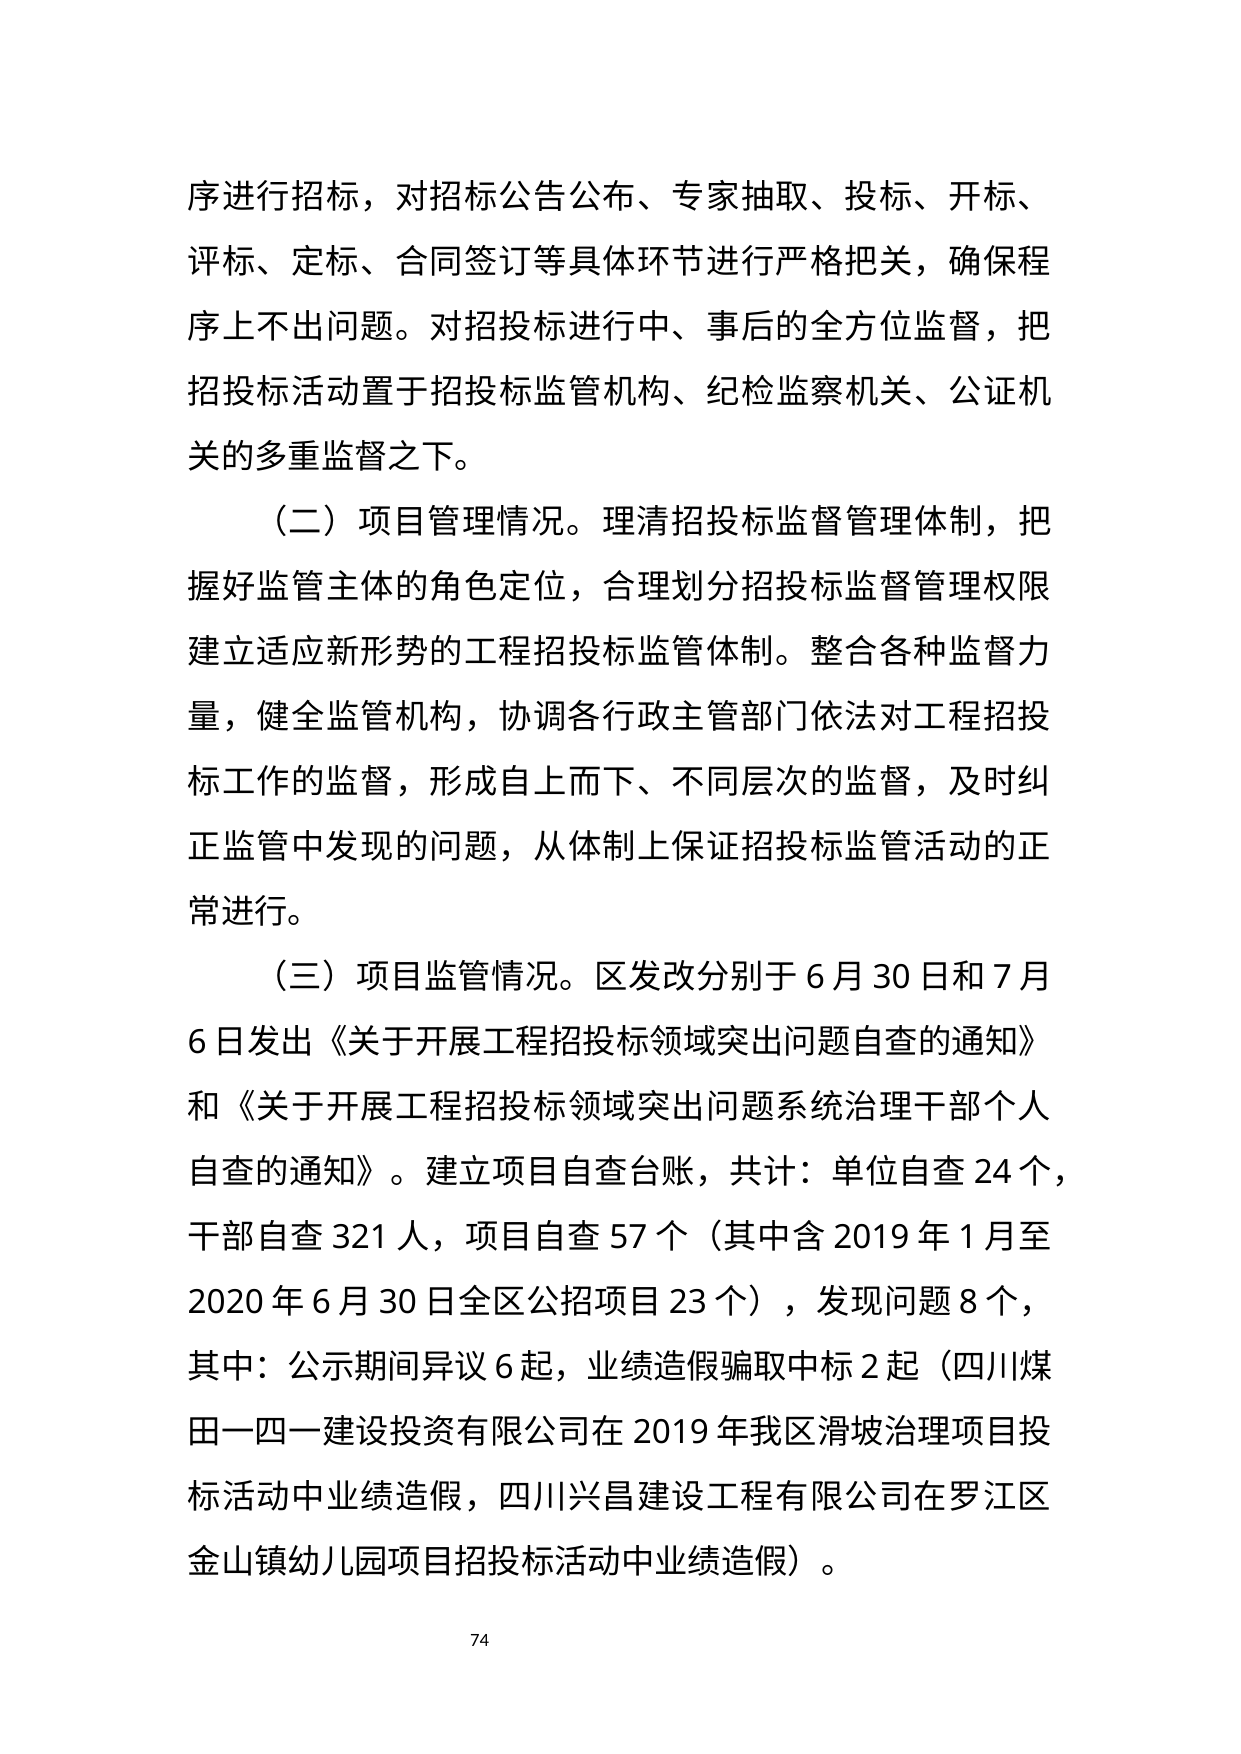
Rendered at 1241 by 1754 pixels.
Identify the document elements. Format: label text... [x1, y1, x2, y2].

text （三）项目监管情况。区发改分别于6月30日和7月6日发出《关于开展工程招投标领域突出问题自查的通知》和《关于开展工程招投标领域突出问题系统治理干部个人自查的通知》。建立项目自查台账，共计：单位自查24个，干部自查321人，项目自查57个（其中含2019年1月至2020年6月30日全区公招项目23个），发现问题8个，其中：公示期间异议6起，业绩造假骗取中标2起（四川煤田一四一建设投资有限公司在2019年我区滑坡治理项目投标活动中业绩造假，四川兴昌建设工程有限公司在罗江区金山镇幼儿园项目招投标活动中业绩造假）。 [187, 942, 1053, 1592]
text （二）项目管理情况。理清招投标监督管理体制，把握好监管主体的角色定位，合理划分招投标监督管理权限，建立适应新形势的工程招投标监管体制。整合各种监督力量，健全监管机构，协调各行政主管部门依法对工程招投标工作的监督，形成自上而下、不同层次的监督，及时纠正监管中发现的问题，从体制上保证招投标监管活动的正常进行。 [187, 487, 1053, 942]
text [187, 162, 1053, 487]
